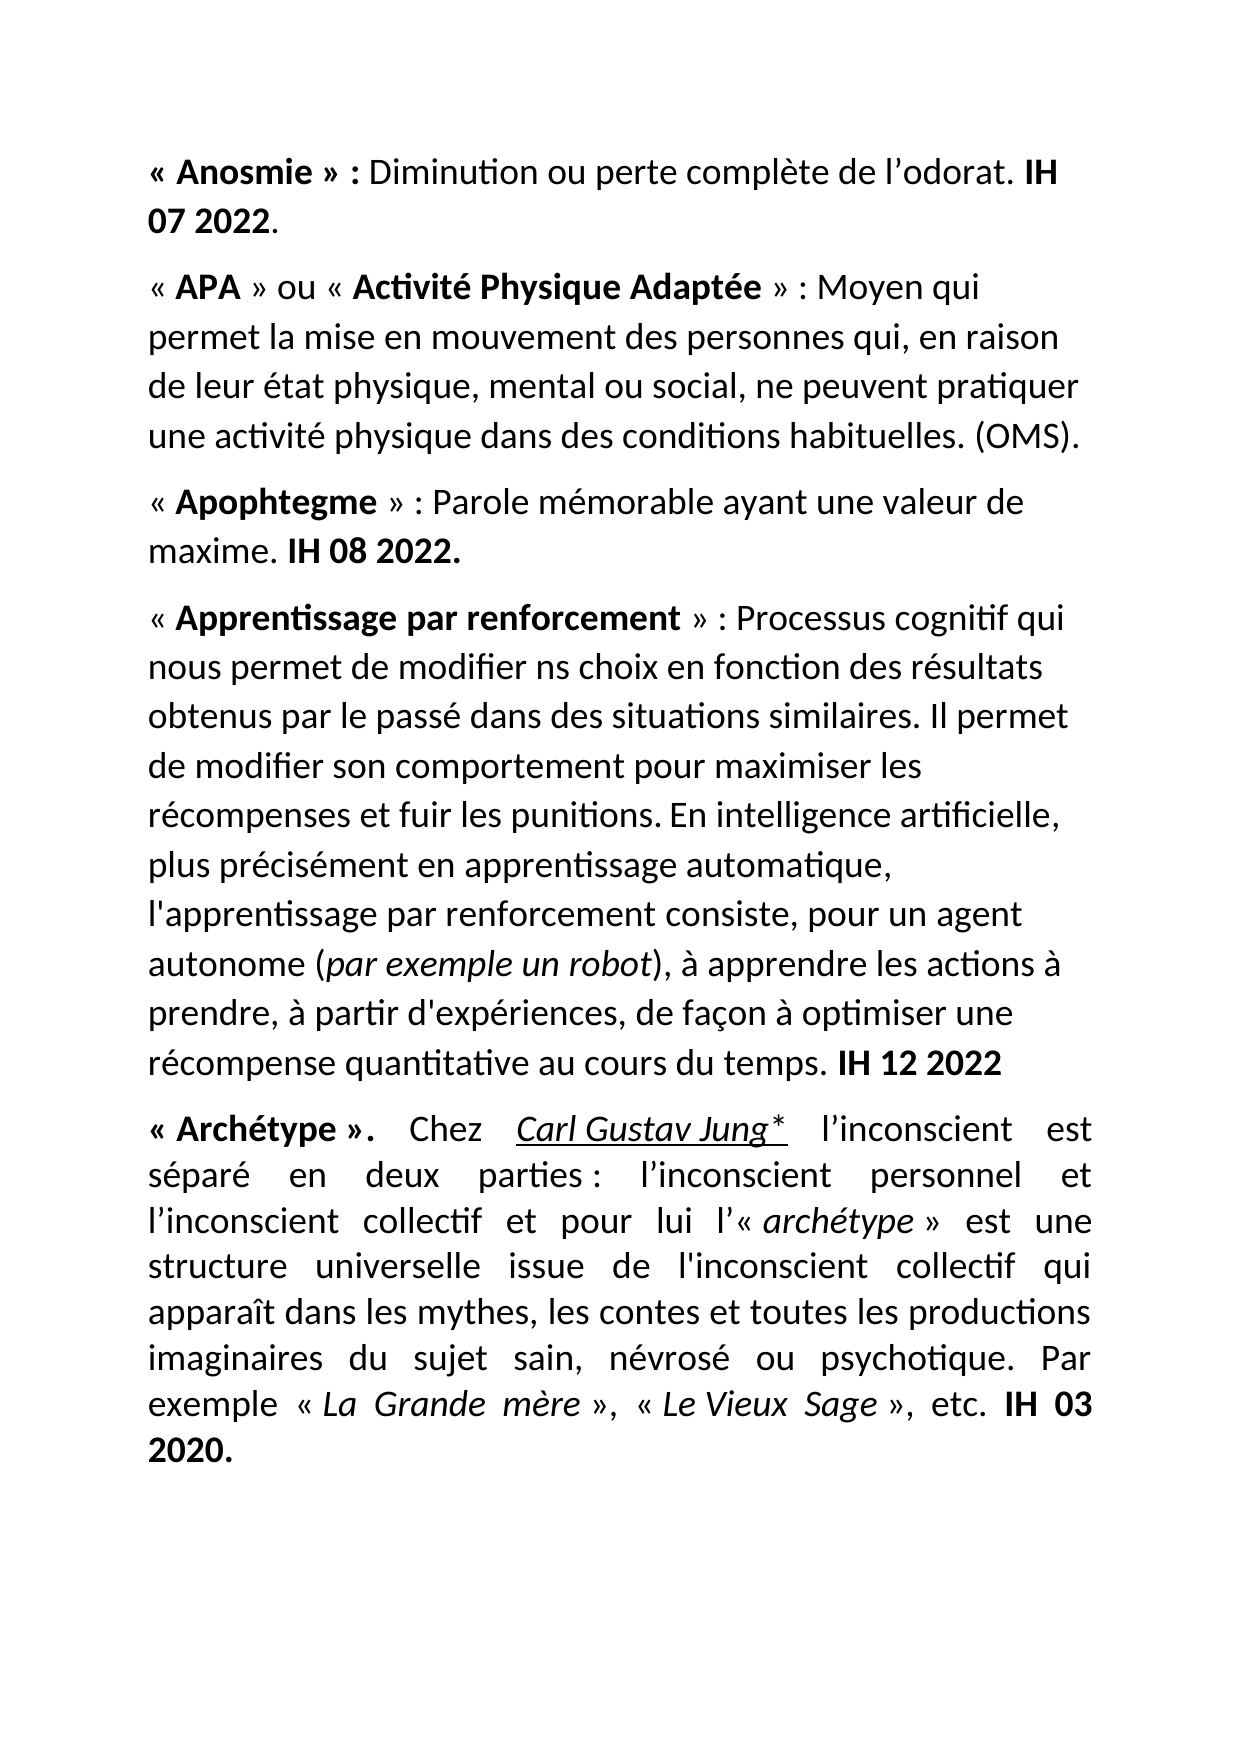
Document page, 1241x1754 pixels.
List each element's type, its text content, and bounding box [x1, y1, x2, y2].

text « Archétype ». Chez Carl Gustav Jung* l’inconscient est séparé en deux parties : l’inconscient personnel et l’inconscient collectif et pour lui l’« archétype » est une structure universelle issue de l'inconscient collectif qui apparaît dans les mythes, les contes et toutes les productions imaginaires du sujet sain, névrosé ou psychotique. Par exemple « La Grande mère », « Le Vieux Sage », etc. IH 03 2020. [234, 1380, 1093, 1472]
text « Apophtegme » : Parole mémorable ayant une valeur de maxime. IH 08 2022. [148, 478, 1093, 573]
text « Apprentissage par renforcement » : Processus cognitif qui nous permet de modifier ns choix en fonction des résultats obtenus par le passé dans des situations similaires. Il permet de modifier son comportement pour maximiser les récompenses et fuir les punitions. En intelligence artificielle, plus précisément en apprentissage automatique, l'apprentissage par renforcement consiste, pour un agent autonome (par exemple un robot), à apprendre les actions à prendre, à partir d'expériences, de façon à optimiser une récompense quantitative au cours du temps. IH 12 2022 [148, 593, 1093, 1084]
text « APA » ou « Activité Physique Adaptée » : Moyen qui permet la mise en mouvement des personnes qui, en raison de leur état physique, mental ou social, ne peuvent pratiquer une activité physique dans des conditions habituelles. (OMS). [148, 263, 1093, 457]
text « Anosmie » : Diminution ou perte complète de l’odorat. IH 07 2022. [148, 148, 1093, 243]
